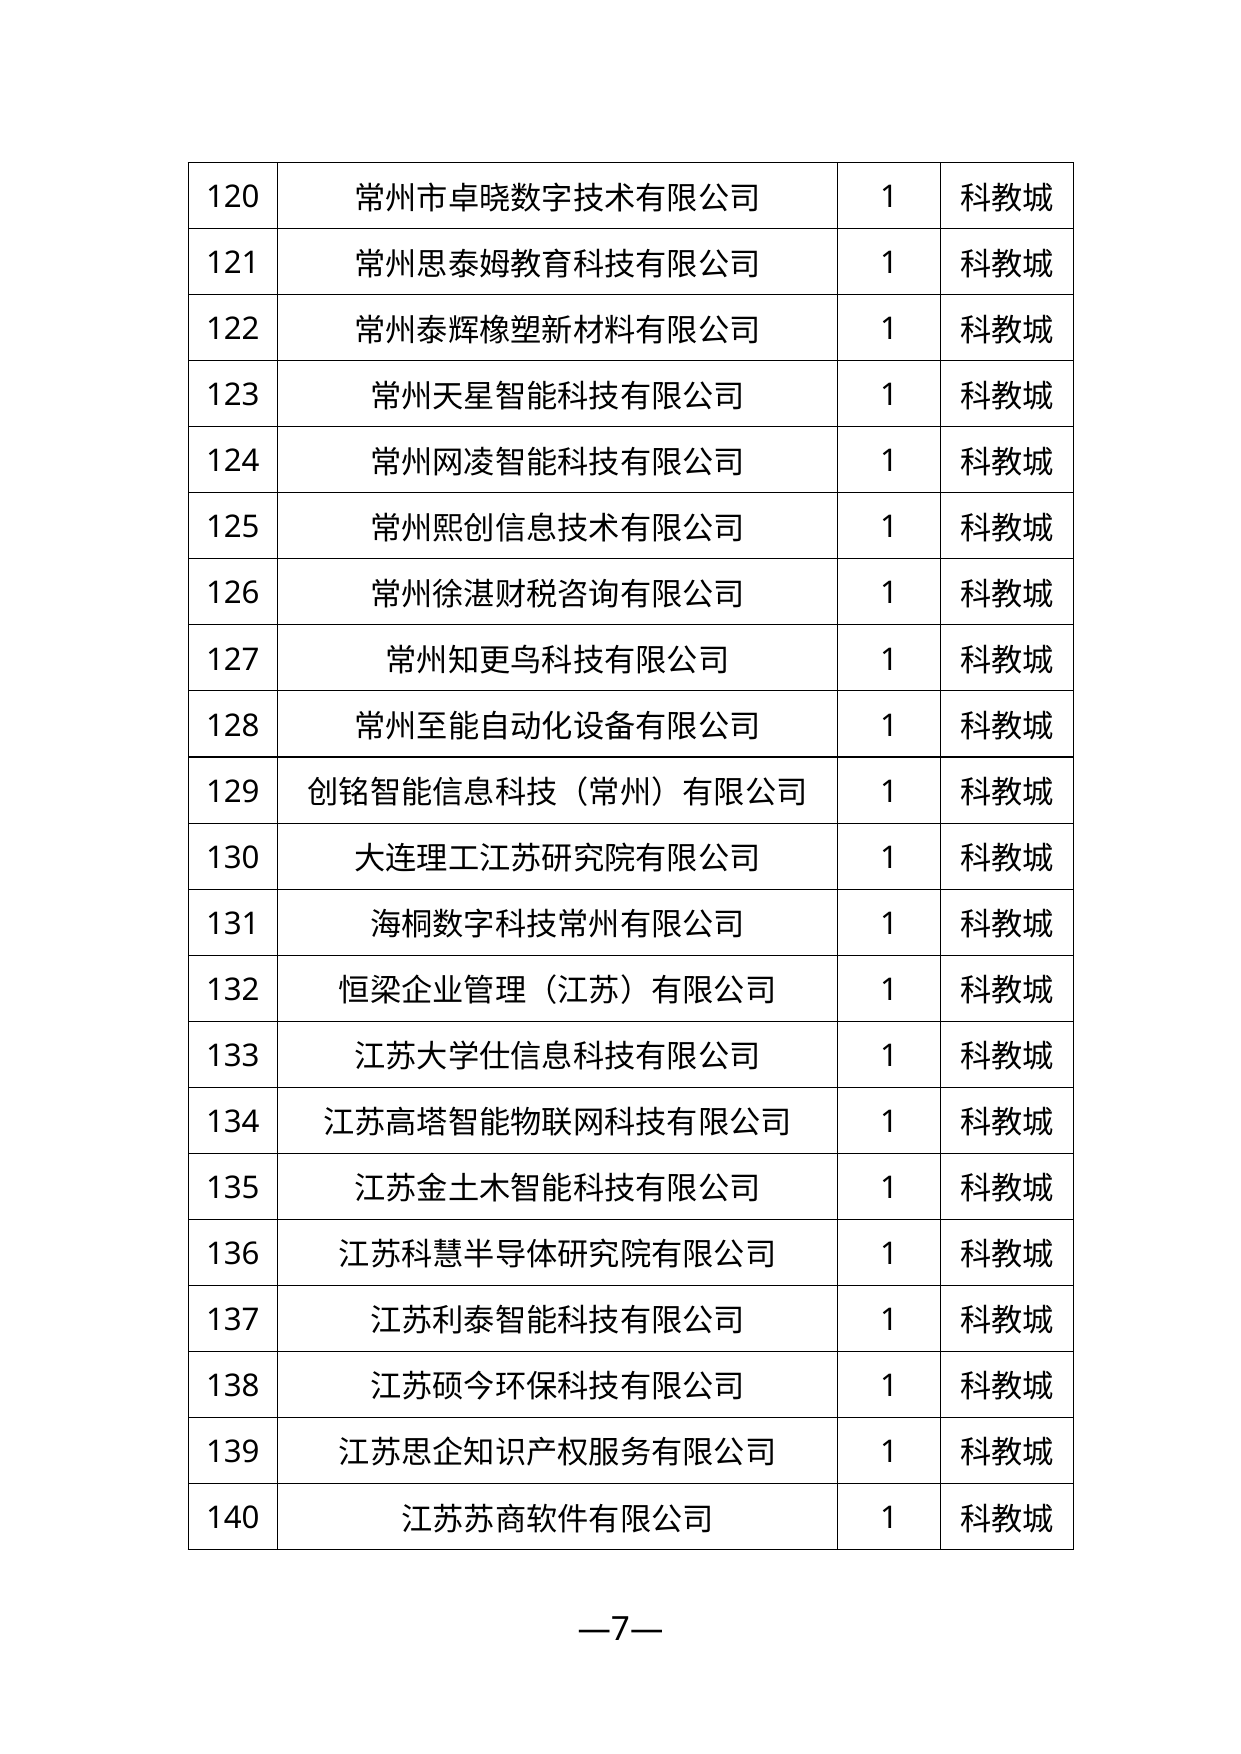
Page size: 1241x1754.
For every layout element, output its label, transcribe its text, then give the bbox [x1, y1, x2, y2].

table_cell 133 [189, 1022, 277, 1087]
table_cell 江苏思企知识产权服务有限公司 [278, 1418, 837, 1483]
table_cell 138 [189, 1352, 277, 1417]
table_cell 1 [838, 1088, 940, 1153]
table_cell 常州天星智能科技有限公司 [278, 361, 837, 426]
table_cell 江苏苏商软件有限公司 [278, 1484, 837, 1549]
table_cell 1 [838, 1022, 940, 1087]
table_cell 科教城 [941, 1154, 1073, 1219]
table_cell 江苏金土木智能科技有限公司 [278, 1154, 837, 1219]
table_cell 1 [838, 691, 940, 756]
table_cell 大连理工江苏研究院有限公司 [278, 824, 837, 888]
table_cell 常州泰辉橡塑新材料有限公司 [278, 295, 837, 360]
table_cell 常州至能自动化设备有限公司 [278, 691, 837, 756]
table_cell 1 [838, 1418, 940, 1483]
table_cell 1 [838, 824, 940, 888]
table_cell 科教城 [941, 625, 1073, 690]
table_cell 1 [838, 493, 940, 558]
table_cell 121 [189, 229, 277, 294]
table_cell 125 [189, 493, 277, 558]
table_cell 126 [189, 559, 277, 624]
table_cell 137 [189, 1286, 277, 1351]
table_cell 139 [189, 1418, 277, 1483]
table_cell 1 [838, 1484, 940, 1549]
table_cell 科教城 [941, 691, 1073, 756]
table_cell 140 [189, 1484, 277, 1549]
table_cell 科教城 [941, 758, 1073, 822]
table_cell 常州徐湛财税咨询有限公司 [278, 559, 837, 624]
table_cell 128 [189, 691, 277, 756]
table_cell 常州市卓晓数字技术有限公司 [278, 163, 837, 228]
table_cell 科教城 [941, 1088, 1073, 1153]
table_cell 124 [189, 427, 277, 492]
table_cell 常州网凌智能科技有限公司 [278, 427, 837, 492]
table_cell 1 [838, 361, 940, 426]
table_cell 科教城 [941, 493, 1073, 558]
table_cell 1 [838, 163, 940, 228]
table_cell 科教城 [941, 163, 1073, 228]
table_cell 1 [838, 559, 940, 624]
table_cell 恒梁企业管理（江苏）有限公司 [278, 956, 837, 1021]
table_cell 常州思泰姆教育科技有限公司 [278, 229, 837, 294]
table_cell 131 [189, 890, 277, 954]
table_cell 135 [189, 1154, 277, 1219]
table_cell 1 [838, 956, 940, 1021]
table_cell 科教城 [941, 1022, 1073, 1087]
table_cell 科教城 [941, 559, 1073, 624]
table_cell 129 [189, 758, 277, 822]
table_cell 1 [838, 1220, 940, 1285]
table_cell 130 [189, 824, 277, 888]
table_cell 1 [838, 1286, 940, 1351]
table_cell 江苏硕今环保科技有限公司 [278, 1352, 837, 1417]
table_cell 常州熙创信息技术有限公司 [278, 493, 837, 558]
table_cell 120 [189, 163, 277, 228]
table_cell 122 [189, 295, 277, 360]
table_cell 科教城 [941, 890, 1073, 954]
table_cell 江苏高塔智能物联网科技有限公司 [278, 1088, 837, 1153]
table_cell 科教城 [941, 1418, 1073, 1483]
table_cell 1 [838, 295, 940, 360]
table_cell 科教城 [941, 361, 1073, 426]
table_cell 132 [189, 956, 277, 1021]
table_cell 1 [838, 1352, 940, 1417]
table_cell 常州知更鸟科技有限公司 [278, 625, 837, 690]
table_cell 科教城 [941, 295, 1073, 360]
table_cell 江苏大学仕信息科技有限公司 [278, 1022, 837, 1087]
table_cell 1 [838, 427, 940, 492]
table_cell 134 [189, 1088, 277, 1153]
table_cell 科教城 [941, 1286, 1073, 1351]
table_cell 科教城 [941, 956, 1073, 1021]
table_cell 127 [189, 625, 277, 690]
table_cell 海桐数字科技常州有限公司 [278, 890, 837, 954]
table_cell 江苏科慧半导体研究院有限公司 [278, 1220, 837, 1285]
table_cell 科教城 [941, 229, 1073, 294]
table_cell 科教城 [941, 1352, 1073, 1417]
table_cell 1 [838, 1154, 940, 1219]
table_cell 1 [838, 229, 940, 294]
table_cell 1 [838, 758, 940, 822]
table_cell 1 [838, 890, 940, 954]
table_cell 科教城 [941, 1484, 1073, 1549]
table_cell 江苏利泰智能科技有限公司 [278, 1286, 837, 1351]
table_cell 136 [189, 1220, 277, 1285]
table_cell 1 [838, 625, 940, 690]
table_cell 科教城 [941, 824, 1073, 888]
table_cell 创铭智能信息科技（常州）有限公司 [278, 758, 837, 822]
table_cell 科教城 [941, 427, 1073, 492]
table_cell 123 [189, 361, 277, 426]
table_cell 科教城 [941, 1220, 1073, 1285]
